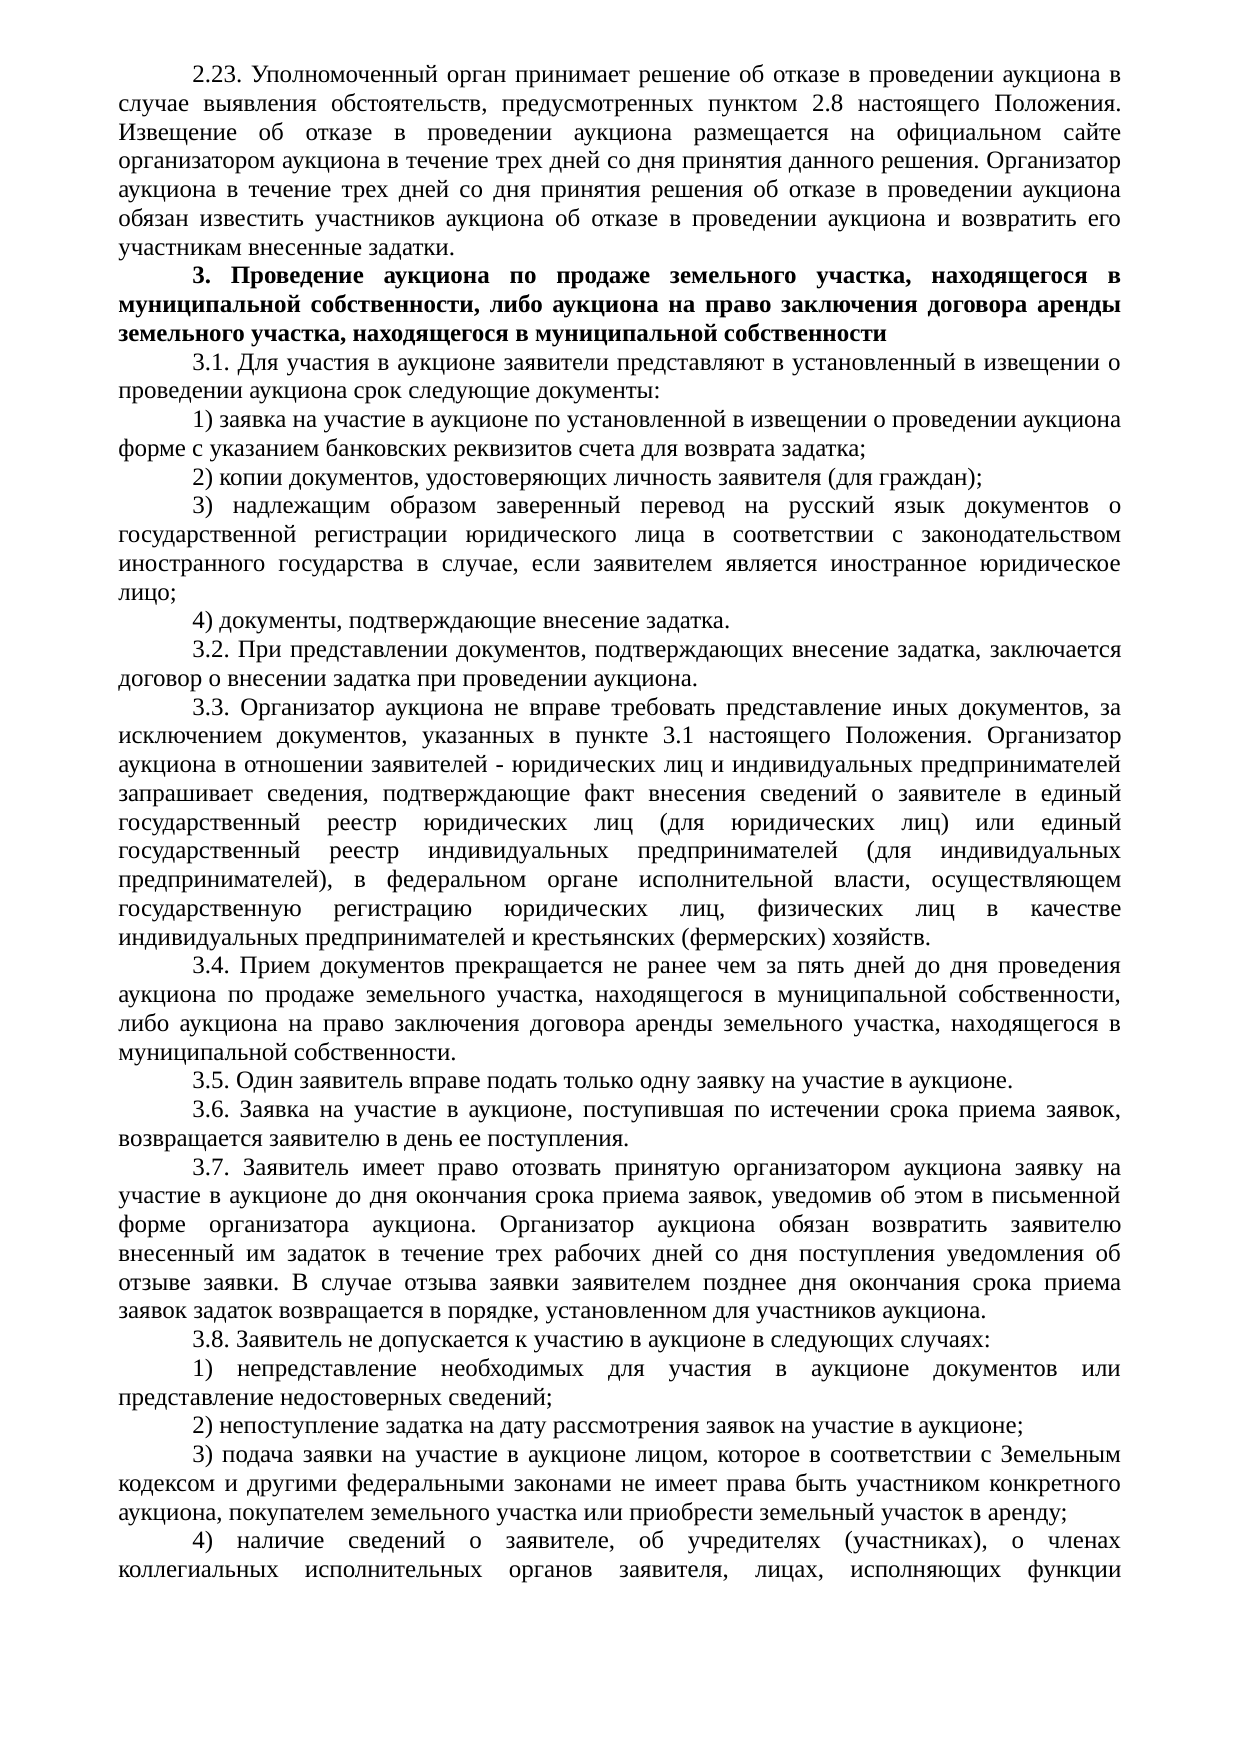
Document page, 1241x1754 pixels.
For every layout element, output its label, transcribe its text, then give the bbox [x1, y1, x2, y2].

text 3. Проведение аукциона по продаже земельного участка, находящегося в муниципальной собственности, либо аукциона на право заключения договора аренды земельного участка, находящегося в муниципальной собственности [118, 260, 1122, 347]
text 3.3. Организатор аукциона не вправе требовать представление иных документов, за исключением документов, указанных в пункте 3.1 настоящего Положения. Организатор аукциона в отношении заявителей - юридических лиц и индивидуальных предпринимателей запрашивает сведения, подтверждающие факт внесения сведений о заявителе в единый государственный реестр юридических лиц (для юридических лиц) или единый государственный реестр индивидуальных предпринимателей (для индивидуальных предпринимателей), в федеральном органе исполнительной власти, осуществляющем государственную регистрацию юридических лиц, физических лиц в качестве индивидуальных предпринимателей и крестьянских (фермерских) хозяйств. [118, 692, 1122, 950]
text 3.6. Заявка на участие в аукционе, поступившая по истечении срока приема заявок, возвращается заявителю в день ее поступления. [118, 1094, 1122, 1152]
text 3.4. Прием документов прекращается не ранее чем за пять дней до дня проведения аукциона по продаже земельного участка, находящегося в муниципальной собственности, либо аукциона на право заключения договора аренды земельного участка, находящегося в муниципальной собственности. [118, 950, 1122, 1065]
text 2) копии документов, удостоверяющих личность заявителя (для граждан); [118, 462, 1122, 490]
text 3) надлежащим образом заверенный перевод на русский язык документов о государственной регистрации юридического лица в соответствии с законодательством иностранного государства в случае, если заявителем является иностранное юридическое лицо; [118, 490, 1122, 605]
text 3.2. При представлении документов, подтверждающих внесение задатка, заключается договор о внесении задатка при проведении аукциона. [118, 634, 1122, 692]
text 3) подача заявки на участие в аукционе лицом, которое в соответствии с Земельным кодексом и другими федеральными законами не имеет права быть участником конкретного аукциона, покупателем земельного участка или приобрести земельный участок в аренду; [118, 1439, 1122, 1525]
text 3.7. Заявитель имеет право отозвать принятую организатором аукциона заявку на участие в аукционе до дня окончания срока приема заявок, уведомив об этом в письменной форме организатора аукциона. Организатор аукциона обязан возвратить заявителю внесенный им задаток в течение трех рабочих дней со дня поступления уведомления об отзыве заявки. В случае отзыва заявки заявителем позднее дня окончания срока приема заявок задаток возвращается в порядке, установленном для участников аукциона. [118, 1152, 1122, 1324]
text 2) непоступление задатка на дату рассмотрения заявок на участие в аукционе; [118, 1410, 1122, 1439]
text 3.1. Для участия в аукционе заявители представляют в установленный в извещении о проведении аукциона срок следующие документы: [118, 347, 1122, 404]
text 3.8. Заявитель не допускается к участию в аукционе в следующих случаях: [118, 1324, 1122, 1353]
text 1) непредставление необходимых для участия в аукционе документов или представление недостоверных сведений; [118, 1353, 1122, 1410]
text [118, 1525, 1122, 1583]
text 3.5. Один заявитель вправе подать только одну заявку на участие в аукционе. [118, 1065, 1122, 1094]
text 1) заявка на участие в аукционе по установленной в извещении о проведении аукциона форме с указанием банковских реквизитов счета для возврата задатка; [118, 404, 1122, 462]
text 2.23. Уполномоченный орган принимает решение об отказе в проведении аукциона в случае выявления обстоятельств, предусмотренных пунктом 2.8 настоящего Положения. Извещение об отказе в проведении аукциона размещается на официальном сайте организатором аукциона в течение трех дней со дня принятия данного решения. Организатор аукциона в течение трех дней со дня принятия решения об отказе в проведении аукциона обязан известить участников аукциона об отказе в проведении аукциона и возвратить его участникам внесенные задатки. [118, 59, 1122, 260]
text 4) документы, подтверждающие внесение задатка. [118, 605, 1122, 634]
